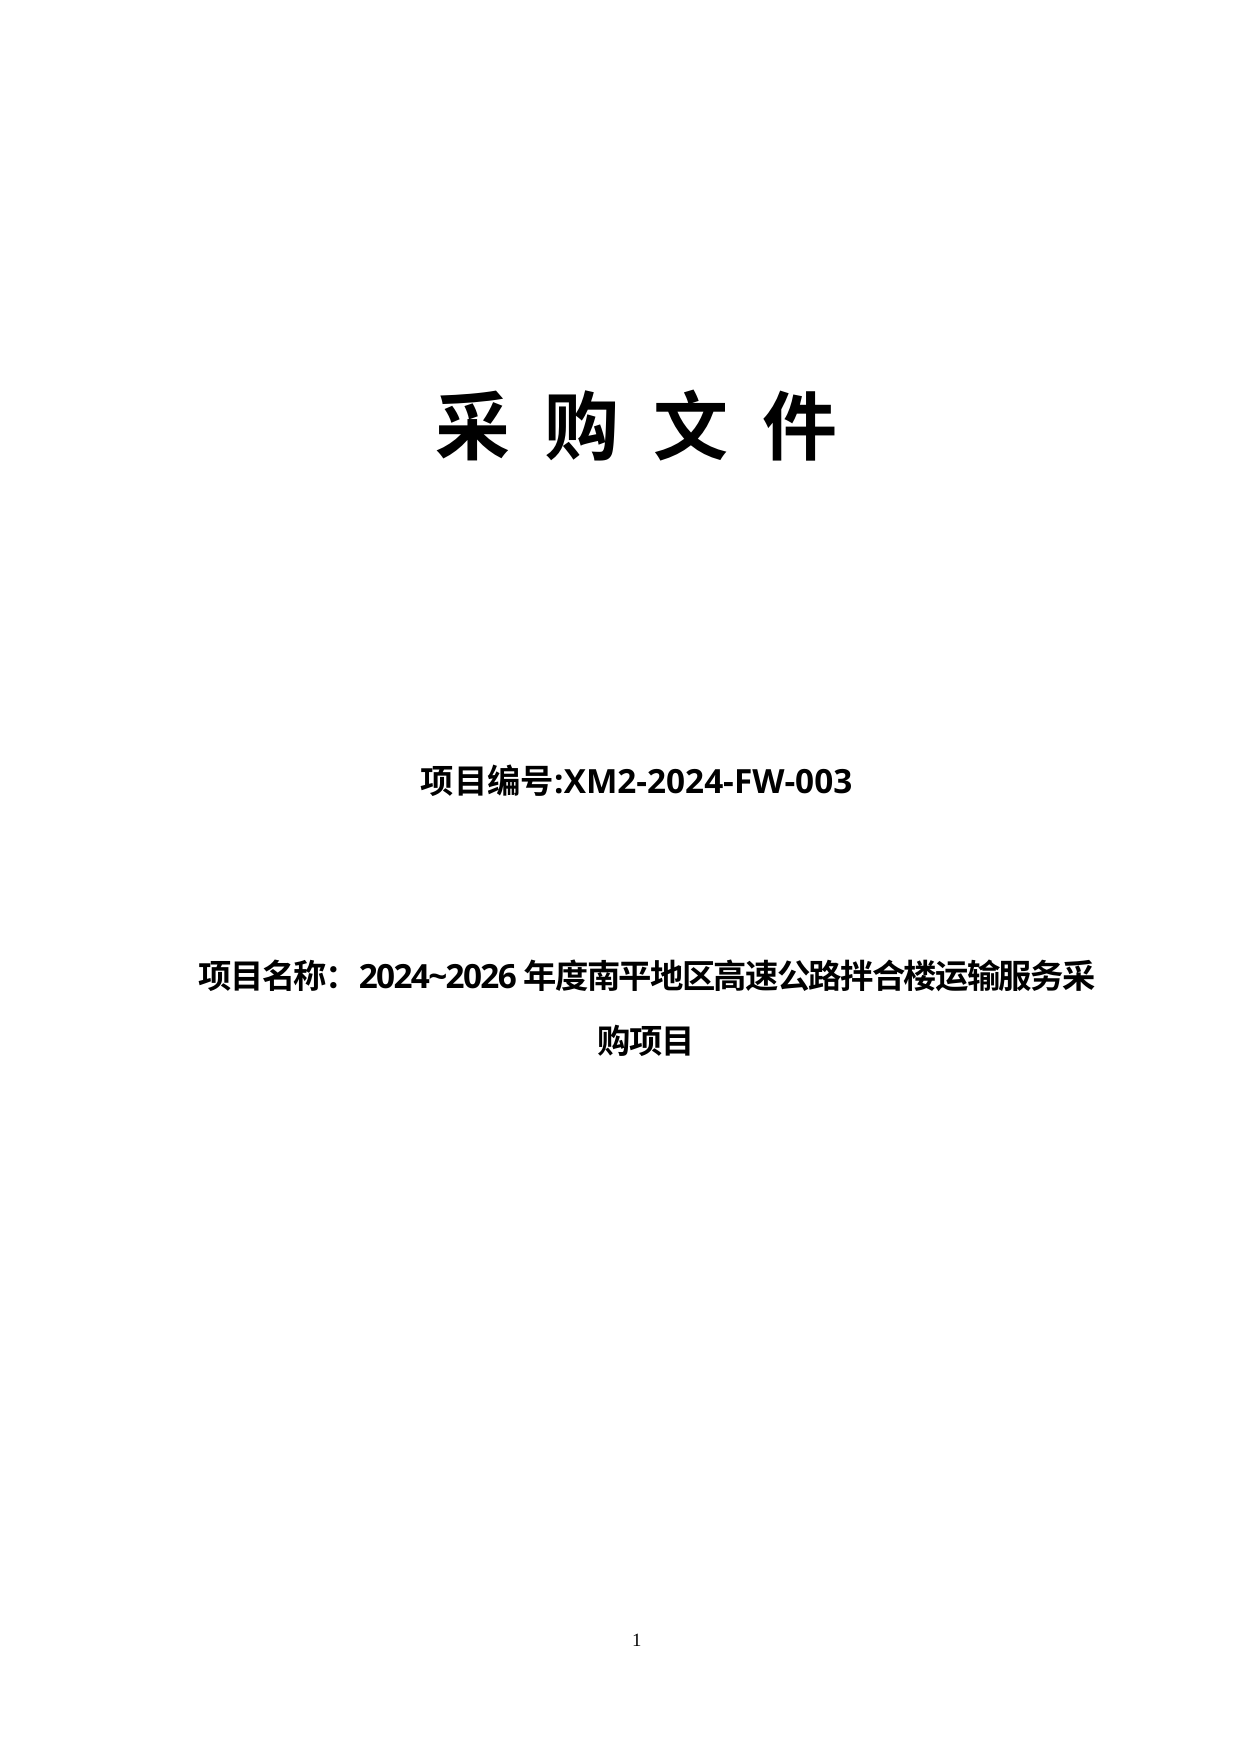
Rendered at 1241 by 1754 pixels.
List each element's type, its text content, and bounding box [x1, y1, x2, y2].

text 项目名称：2024~2026年度南平地区高速公路拌合楼运输服务采购项目 [187, 942, 1106, 1072]
text 项目编号:XM2-2024-FW-003 [187, 747, 1085, 812]
text 采 购 文 件 [187, 357, 1085, 487]
